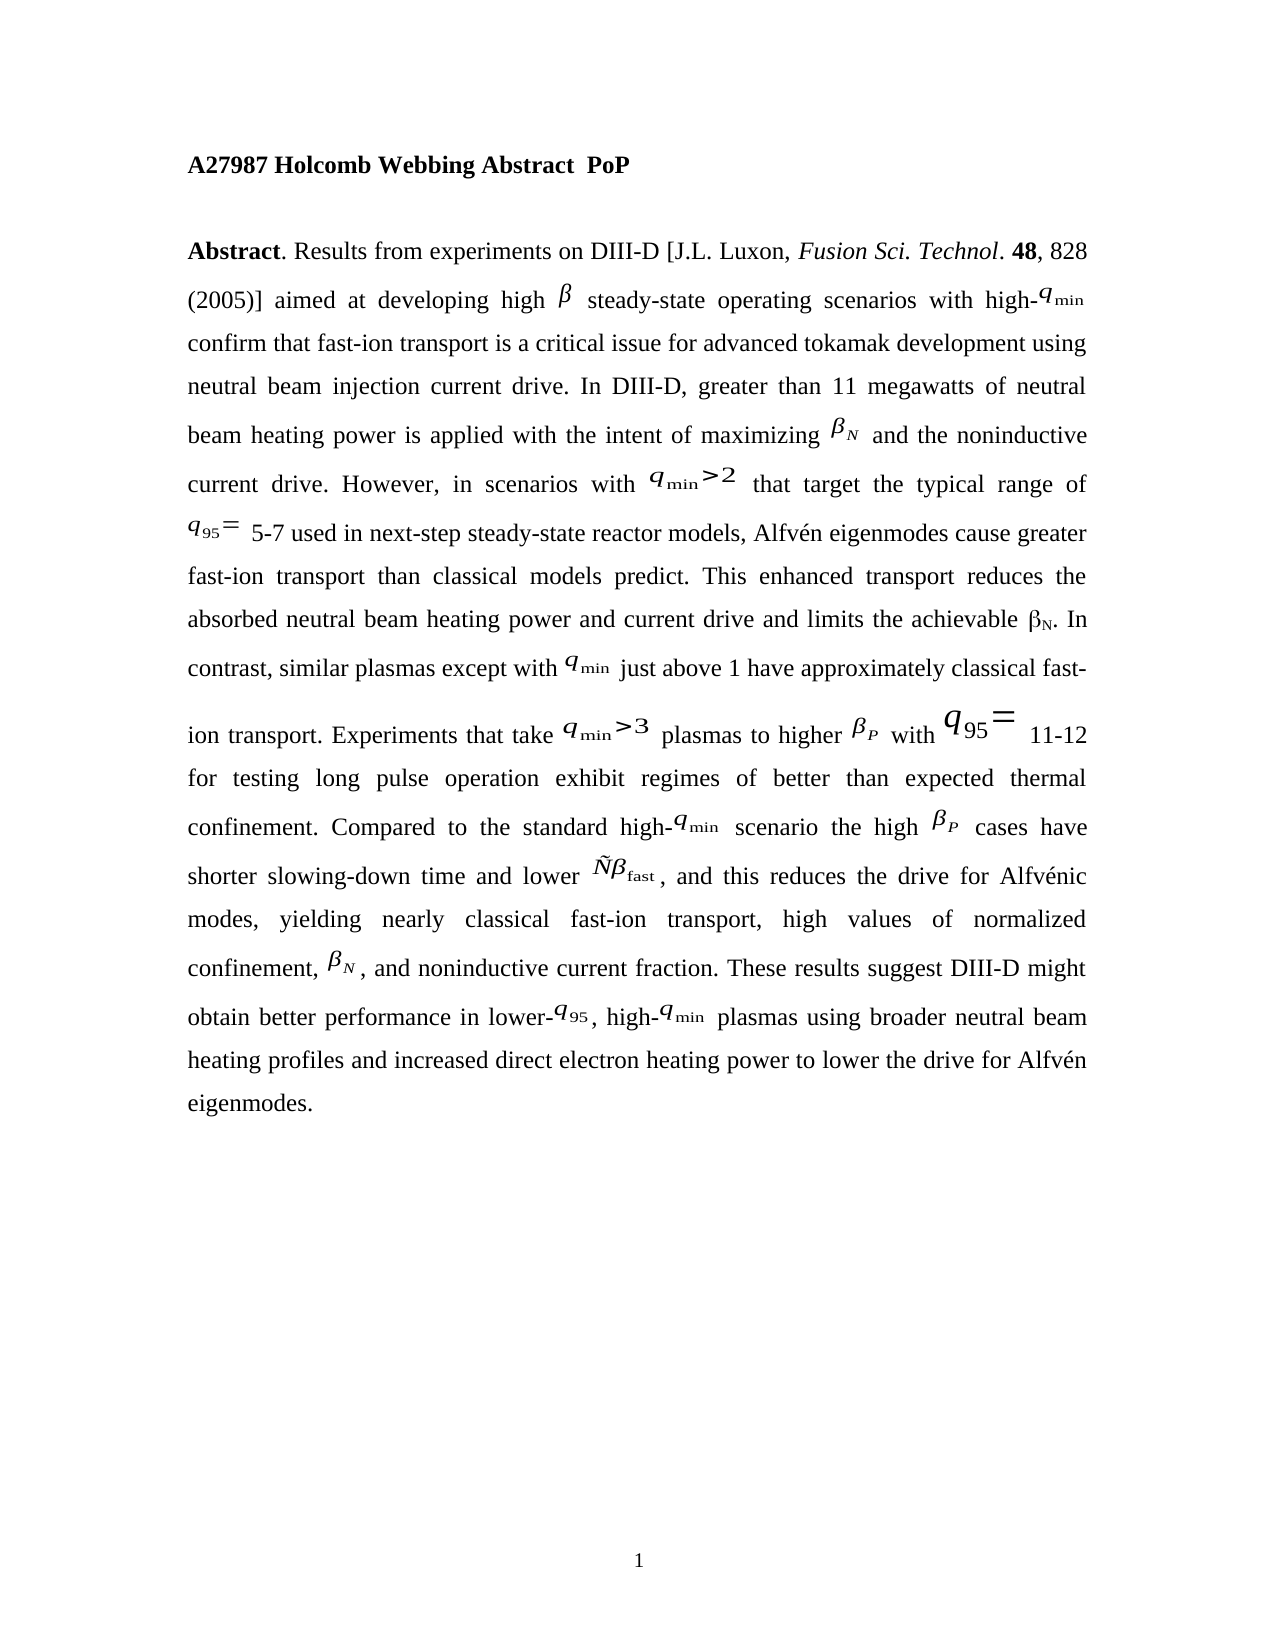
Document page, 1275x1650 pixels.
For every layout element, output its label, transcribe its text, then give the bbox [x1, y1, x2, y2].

text Abstract. Results from experiments on DIII-D [J.L. Luxon, Fusion Sci. Technol. 48, 828 (2005)] aimed at developing high steady-state operating scenarios with high- confirm that fast-ion transport is a critical issue for advanced tokamak development using neutral beam injection current drive. In DIII-D, greater than 11 megawatts of neutral beam heating power is applied with the intent of maximizing and the noninductive current drive. However, in scenarios with that target the typical range of 5-7 used in next-step steady-state reactor models, Alfvén eigenmodes cause greater fast-ion transport than classical models predict. This enhanced transport reduces the absorbed neutral beam heating power and current drive and limits the achievable N. In contrast, similar plasmas except with just above 1 have approximately classical fast-ion transport. Experiments that take plasmas to higher with 11-12 for testing long pulse operation exhibit regimes of better than expected thermal confinement. Compared to the standard high- scenario the high cases have shorter slowing-down time and lower , and this reduces the drive for Alfvénic modes, yielding nearly classical fast-ion transport, high values of normalized confinement, , and noninductive current fraction. These results suggest DIII-D might obtain better performance in lower-, high- plasmas using broader neutral beam heating profiles and increased direct electron heating power to lower the drive for Alfvén eigenmodes. [187, 236, 1087, 1117]
text A27987 Holcomb Webbing Abstract PoP [187, 150, 1087, 179]
